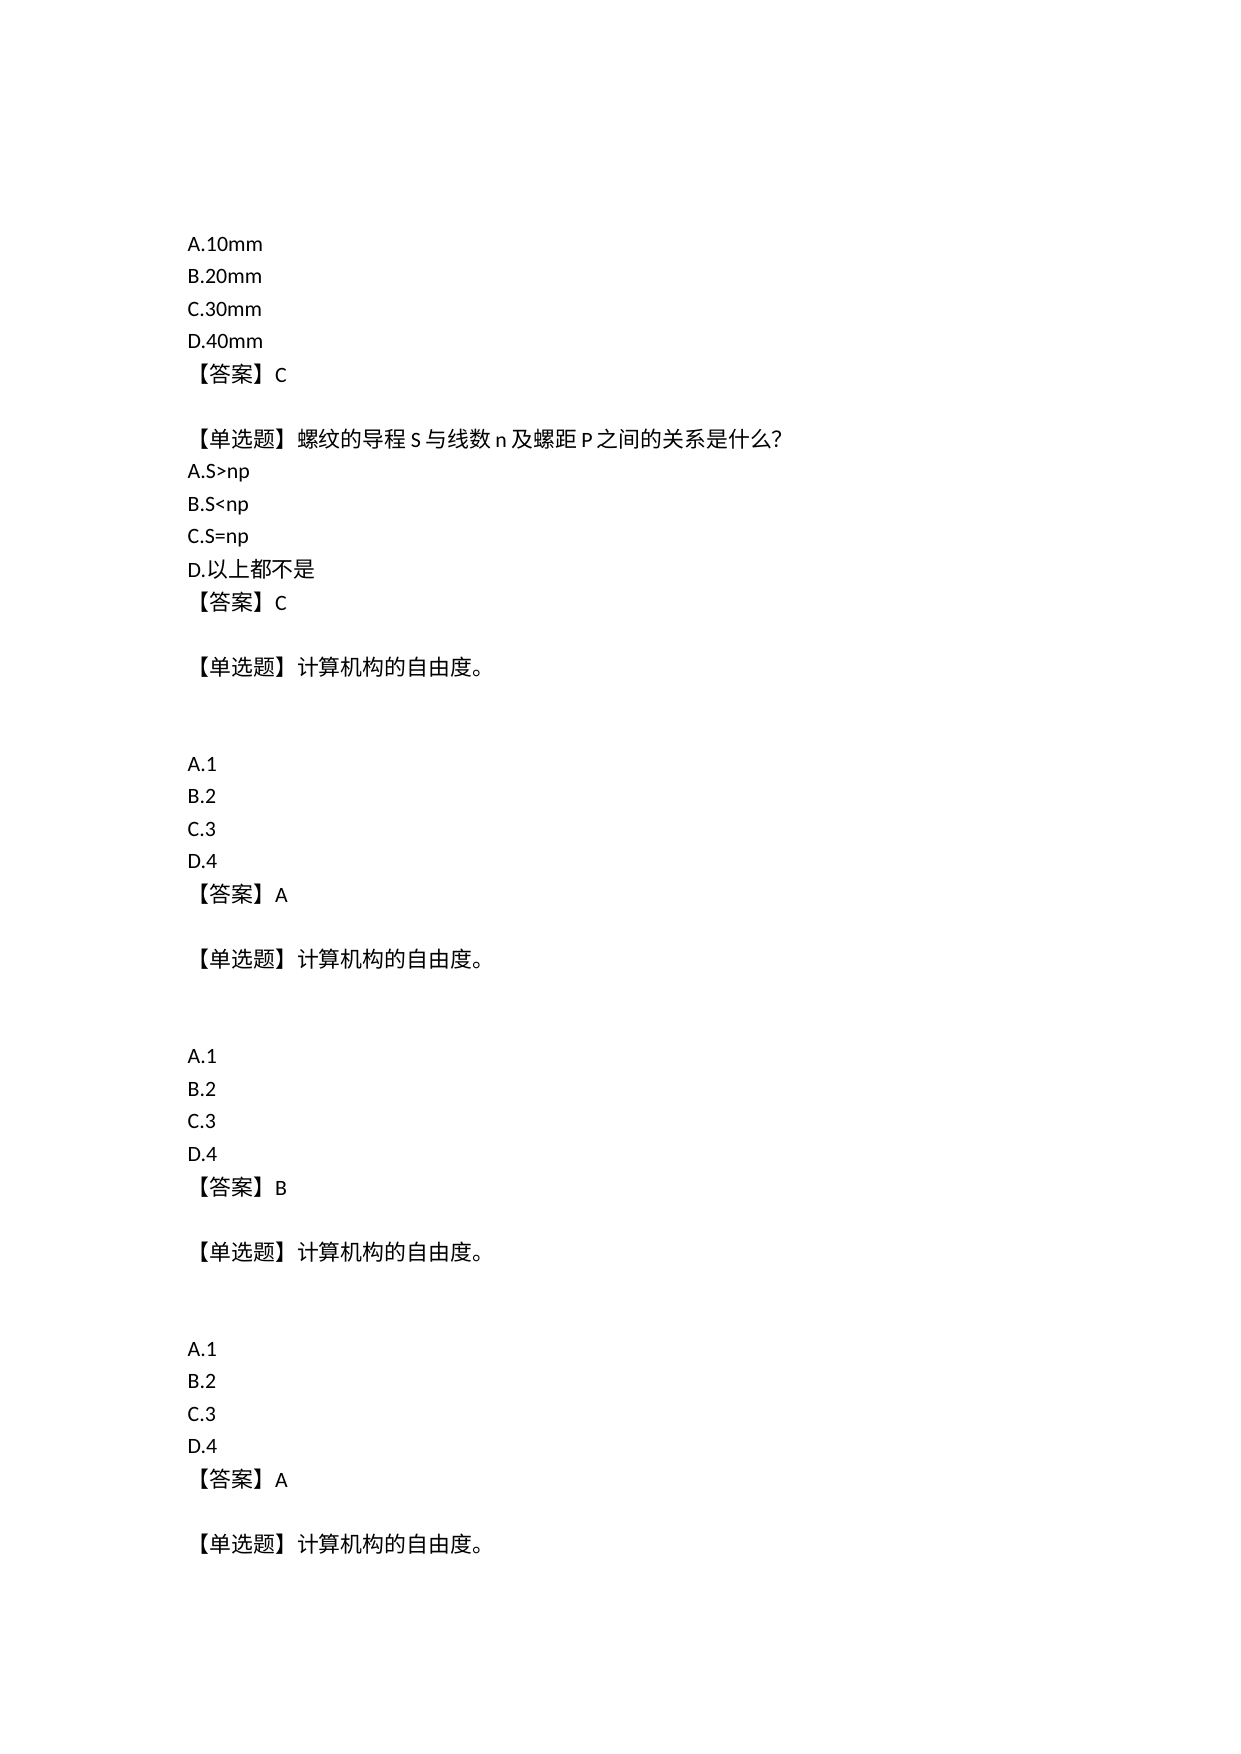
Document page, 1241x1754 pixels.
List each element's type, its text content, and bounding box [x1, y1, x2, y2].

text C.30mm [187, 292, 1053, 324]
text D.4 [187, 844, 1053, 877]
text B.2 [187, 1072, 1053, 1104]
text B.2 [187, 1364, 1053, 1397]
text 【答案】C [187, 357, 1053, 389]
text D.以上都不是 [187, 552, 1053, 584]
text 【答案】B [187, 1169, 1053, 1202]
text 【单选题】计算机构的自由度。 [187, 649, 1053, 682]
text 【单选题】计算机构的自由度。 [187, 1234, 1053, 1267]
text 【答案】A [187, 1462, 1053, 1494]
text 【单选题】计算机构的自由度。 [187, 942, 1053, 974]
text A.1 [187, 1039, 1053, 1072]
text C.S=np [187, 519, 1053, 552]
text C.3 [187, 1104, 1053, 1137]
text B.2 [187, 779, 1053, 812]
text 【答案】A [187, 877, 1053, 909]
text D.40mm [187, 324, 1053, 357]
text A.1 [187, 1332, 1053, 1364]
text 【单选题】螺纹的导程S与线数n及螺距P之间的关系是什么？ [187, 422, 1053, 454]
text D.4 [187, 1137, 1053, 1169]
text B.20mm [187, 259, 1053, 292]
text B.S<np [187, 487, 1053, 519]
text 【答案】C [187, 584, 1053, 617]
text C.3 [187, 1397, 1053, 1429]
text A.1 [187, 747, 1053, 779]
text A.S>np [187, 454, 1053, 487]
text 【单选题】计算机构的自由度。 [187, 1527, 1053, 1559]
text A.10mm [187, 227, 1053, 259]
text C.3 [187, 812, 1053, 844]
text D.4 [187, 1429, 1053, 1462]
